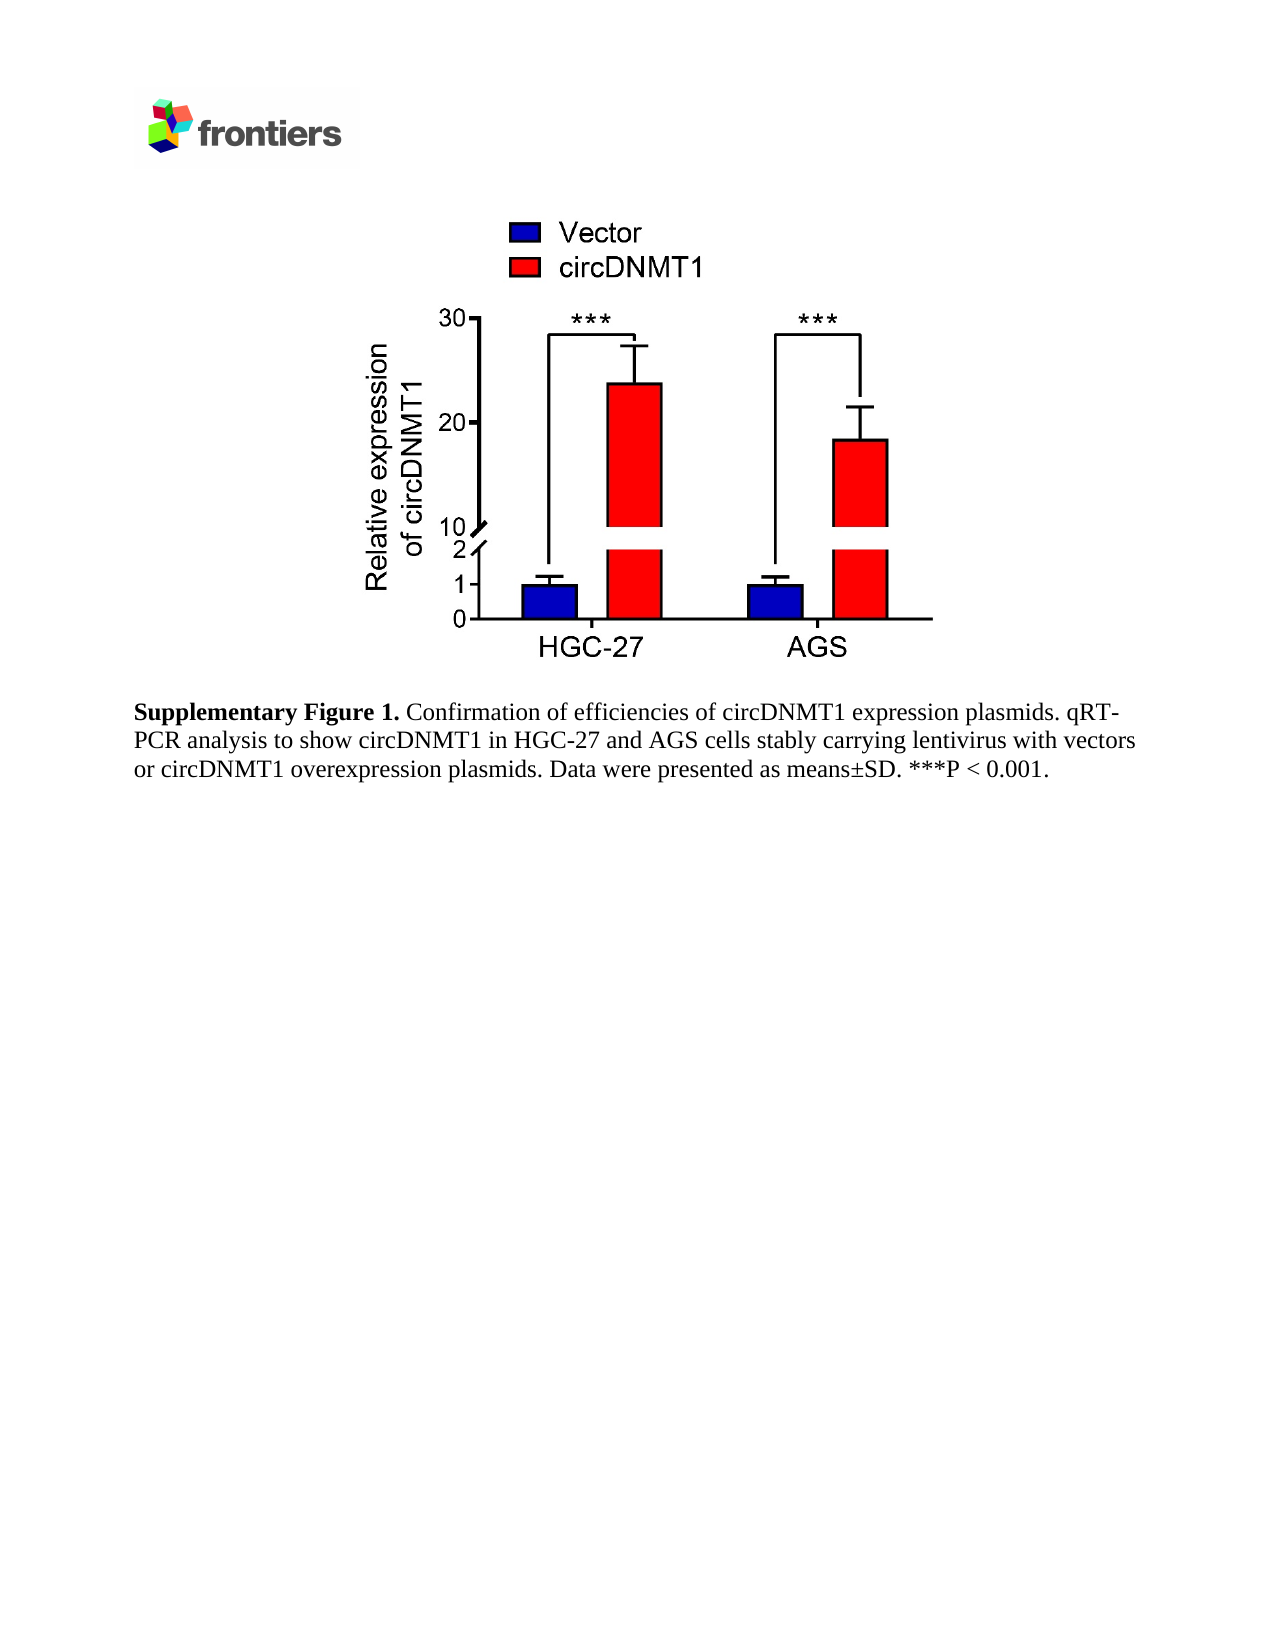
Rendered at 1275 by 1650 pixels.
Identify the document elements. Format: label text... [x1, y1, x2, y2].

picture [133, 87, 361, 169]
text Supplementary Figure 1. Confirmation of efficiencies of circDNMT1 expression plasmids. qRT-PCR analysis to show circDNMT1 in HGC-27 and AGS cells stably carrying lentivirus with vectors or circDNMT1 overexpression plasmids. Data were presented as means±SD. ***P < 0.001. [133, 697, 1152, 783]
picture [350, 206, 936, 672]
